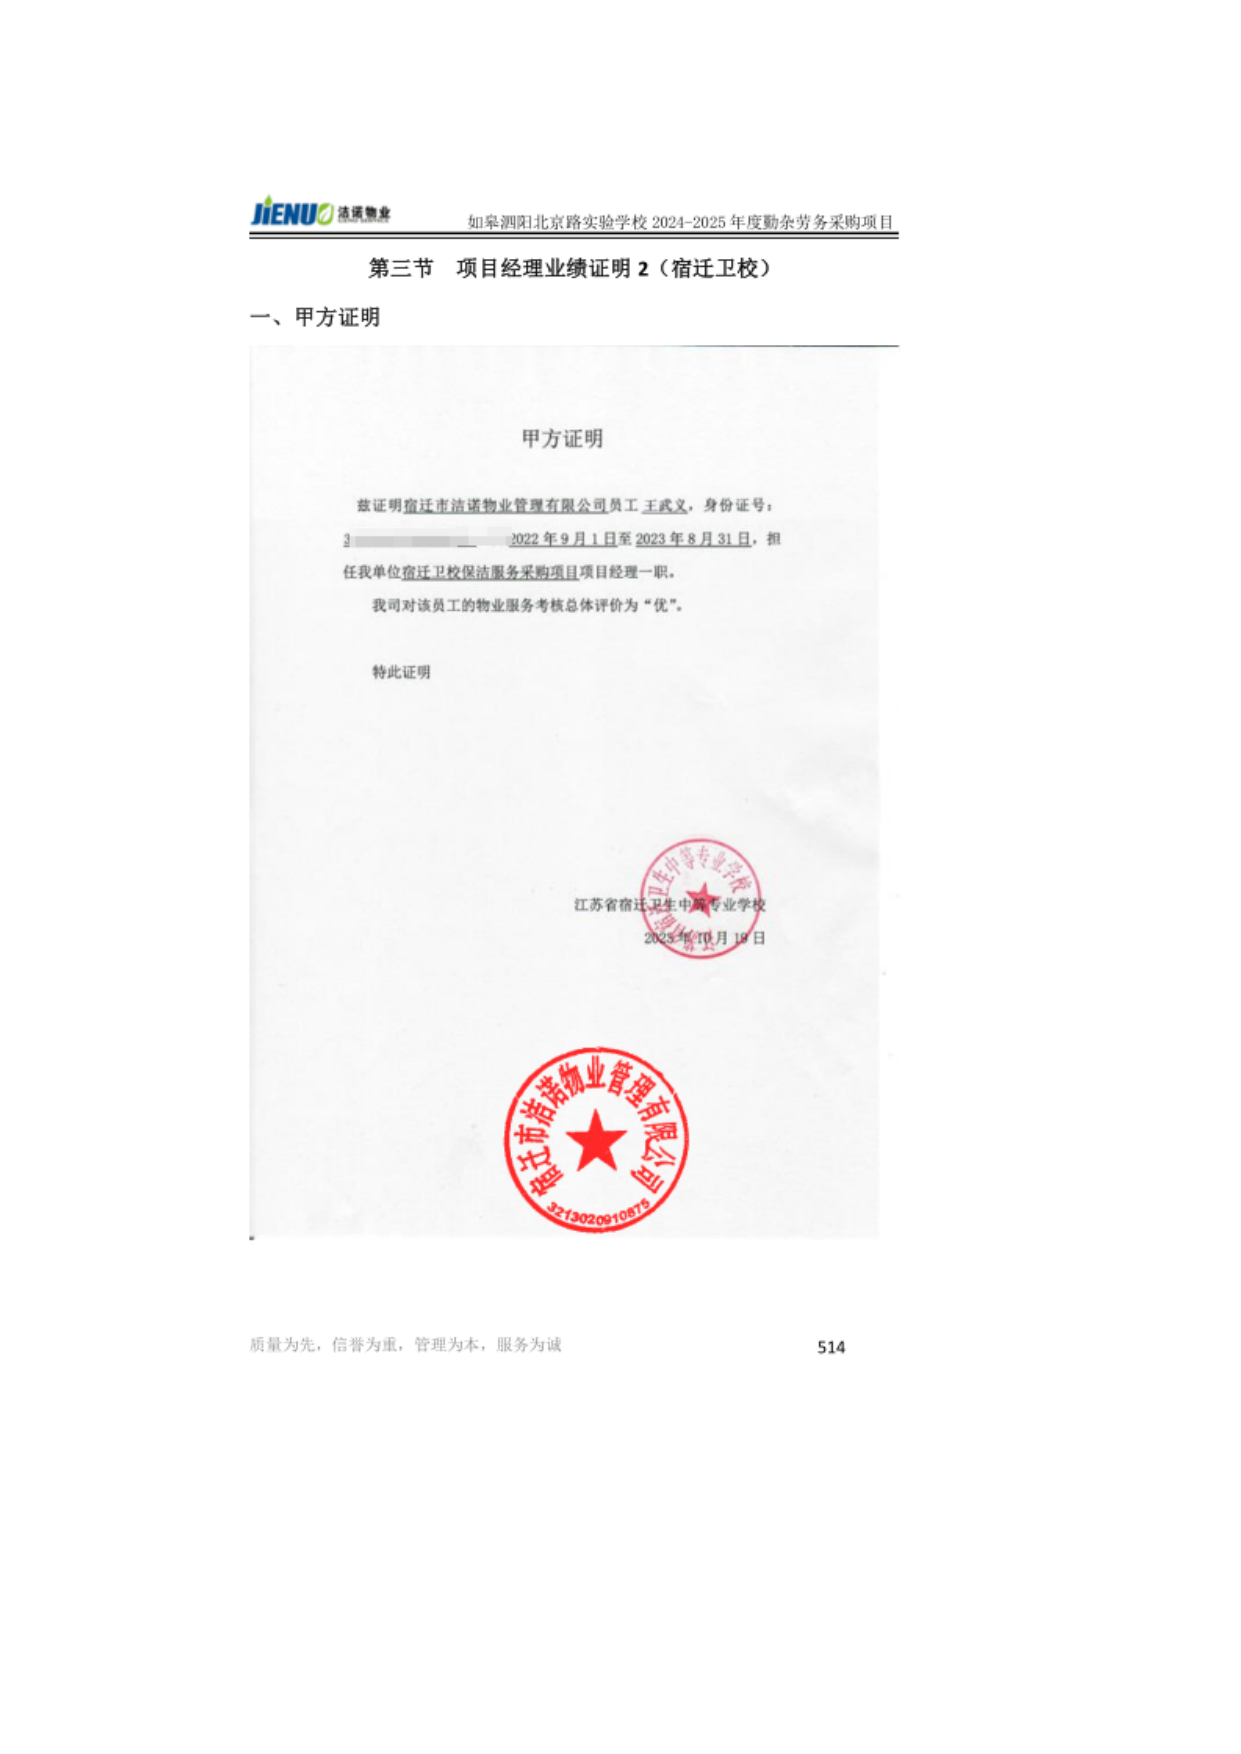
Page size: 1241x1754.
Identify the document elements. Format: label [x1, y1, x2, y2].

picture [187, 162, 982, 1389]
